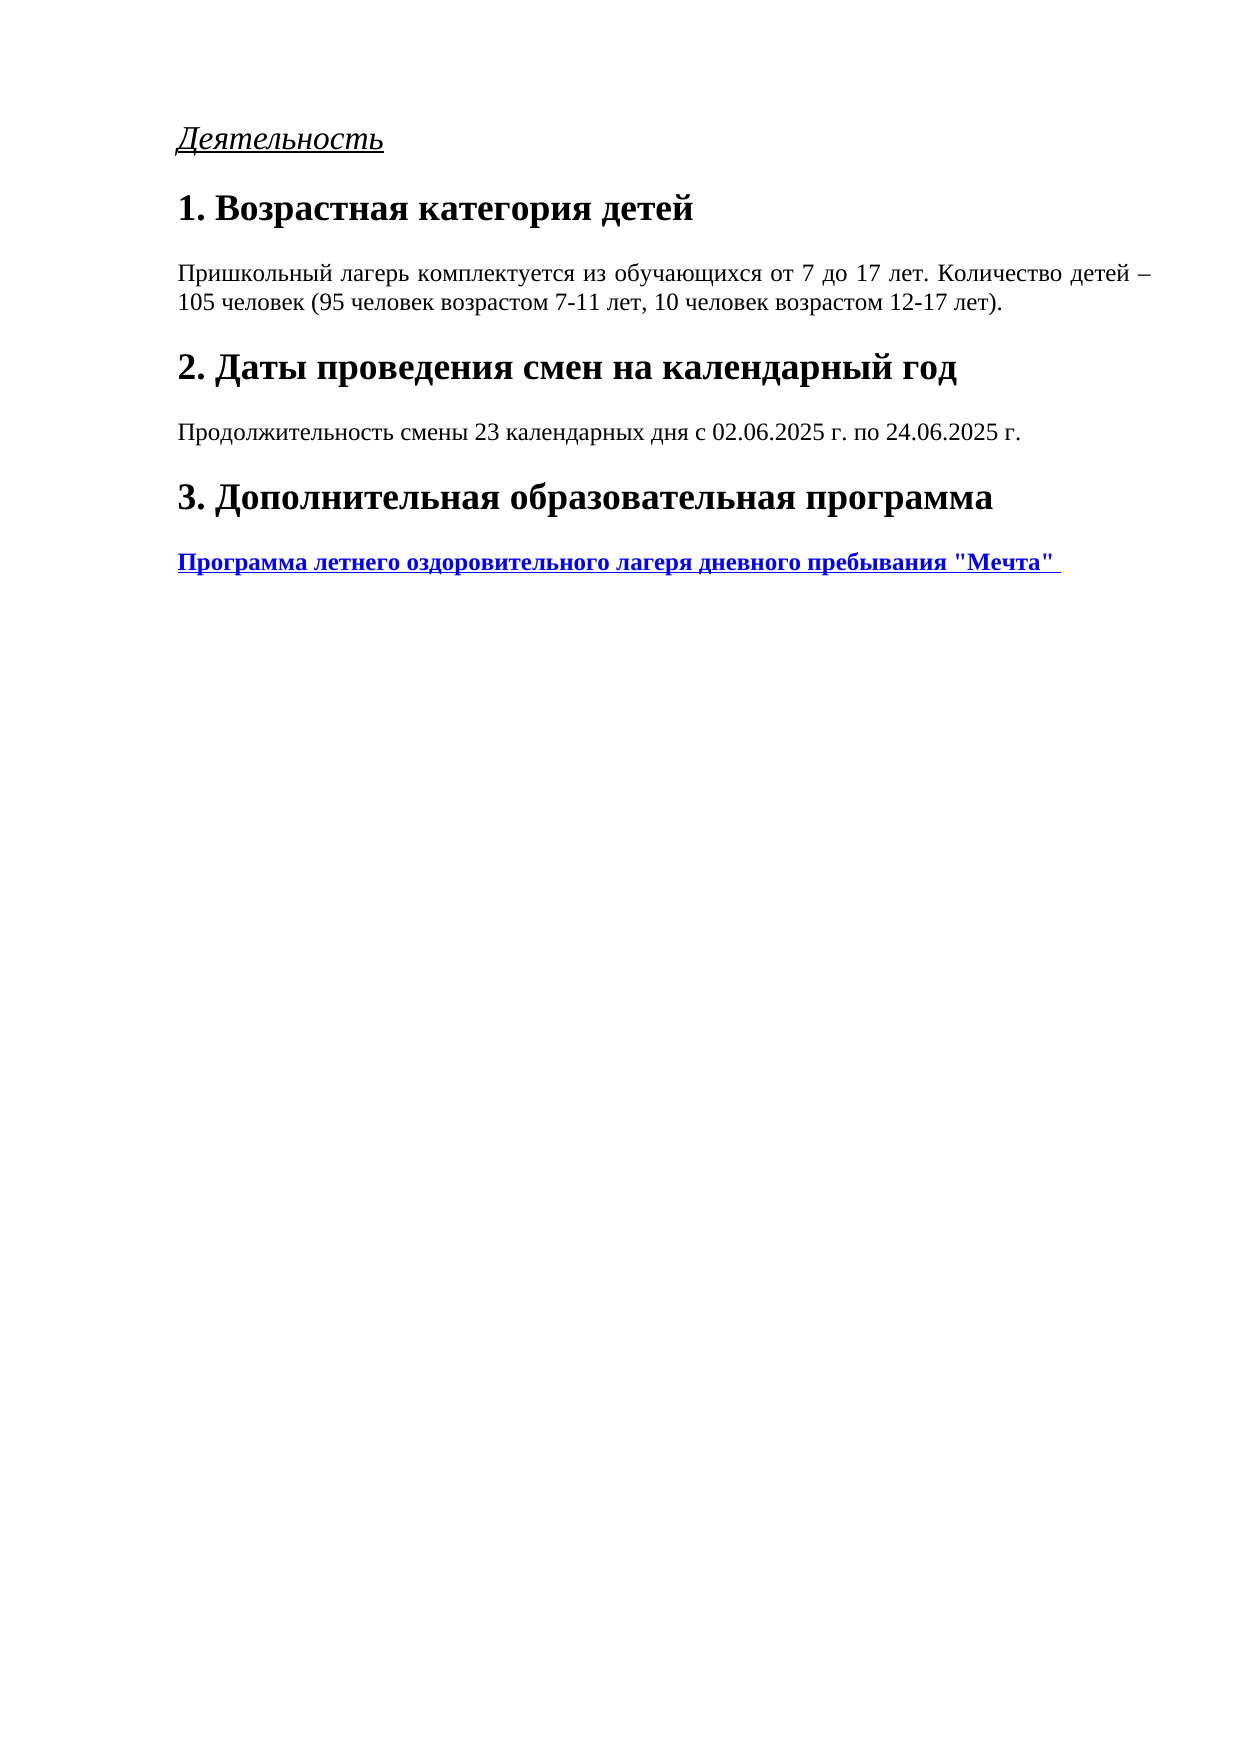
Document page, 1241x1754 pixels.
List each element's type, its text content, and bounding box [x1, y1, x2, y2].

text 2. Даты проведения смен на календарный год [177, 344, 1152, 388]
text 3. Дополнительная образовательная программа [177, 475, 1152, 518]
text Пришкольный лагерь комплектуется из обучающихся от 7 до 17 лет. Количество детей – 105 человек (95 человек возрастом 7-11 лет, 10 человек возрастом 12-17 лет). [177, 258, 1152, 315]
text Деятельность [177, 118, 1152, 156]
text 1. Возрастная категория детей [177, 186, 1152, 229]
text Продолжительность смены 23 календарных дня с 02.06.2025 г. по 24.06.2025 г. [177, 417, 1152, 446]
text Программа летнего оздоровительного лагеря дневного пребывания "Мечта" [177, 547, 1152, 576]
